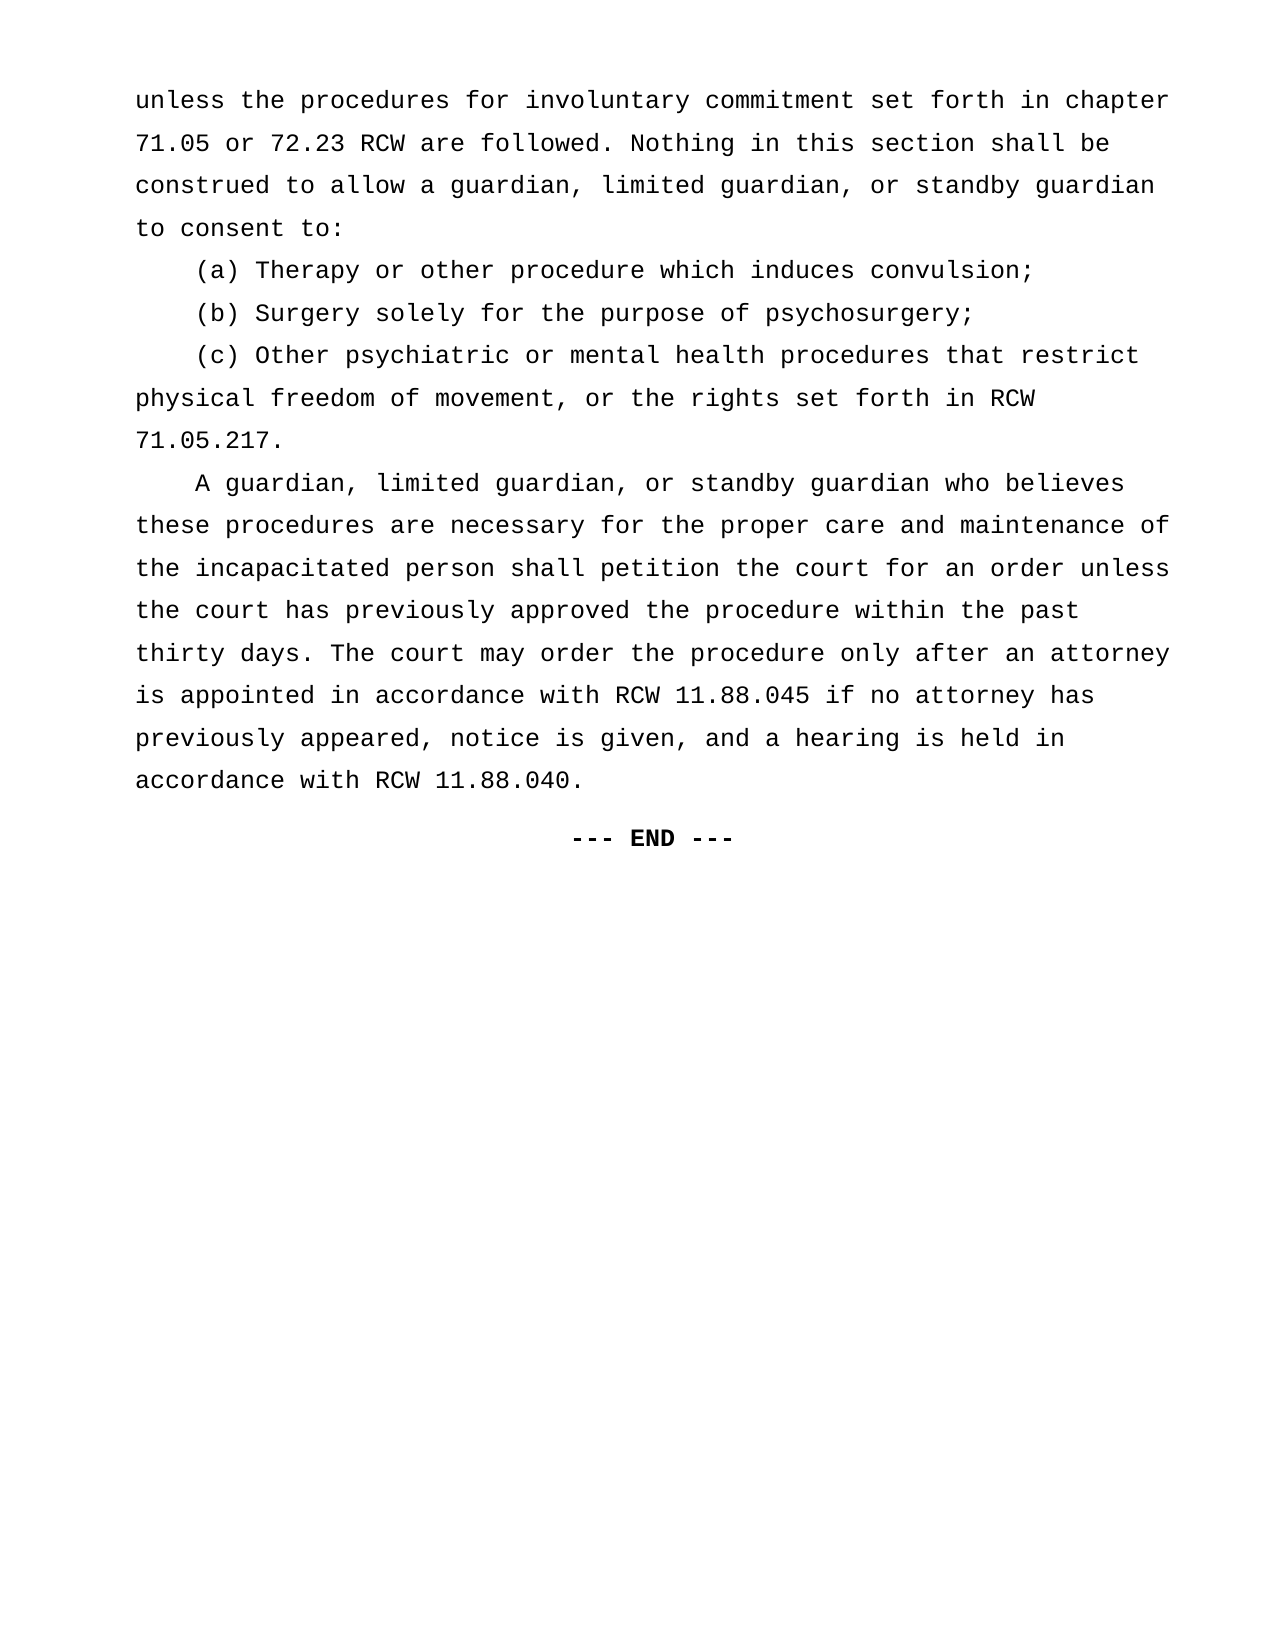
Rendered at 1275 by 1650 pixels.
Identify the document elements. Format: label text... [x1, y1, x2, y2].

text --- END --- [135, 826, 1170, 854]
text (c) Other psychiatric or mental health procedures that restrict physical freedom of movement, or the rights set forth in RCW 71.05.217. [135, 330, 1170, 457]
text A guardian, limited guardian, or standby guardian who believes these procedures are necessary for the proper care and maintenance of the incapacitated person shall petition the court for an order unless the court has previously approved the procedure within the past thirty days. The court may order the procedure only after an attorney is appointed in accordance with RCW 11.88.045 if no attorney has previously appeared, notice is given, and a hearing is held in accordance with RCW 11.88.040. [135, 457, 1170, 797]
text (a) Therapy or other procedure which induces convulsion; [135, 245, 1170, 287]
text (b) Surgery solely for the purpose of psychosurgery; [135, 287, 1170, 330]
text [135, 75, 1170, 245]
